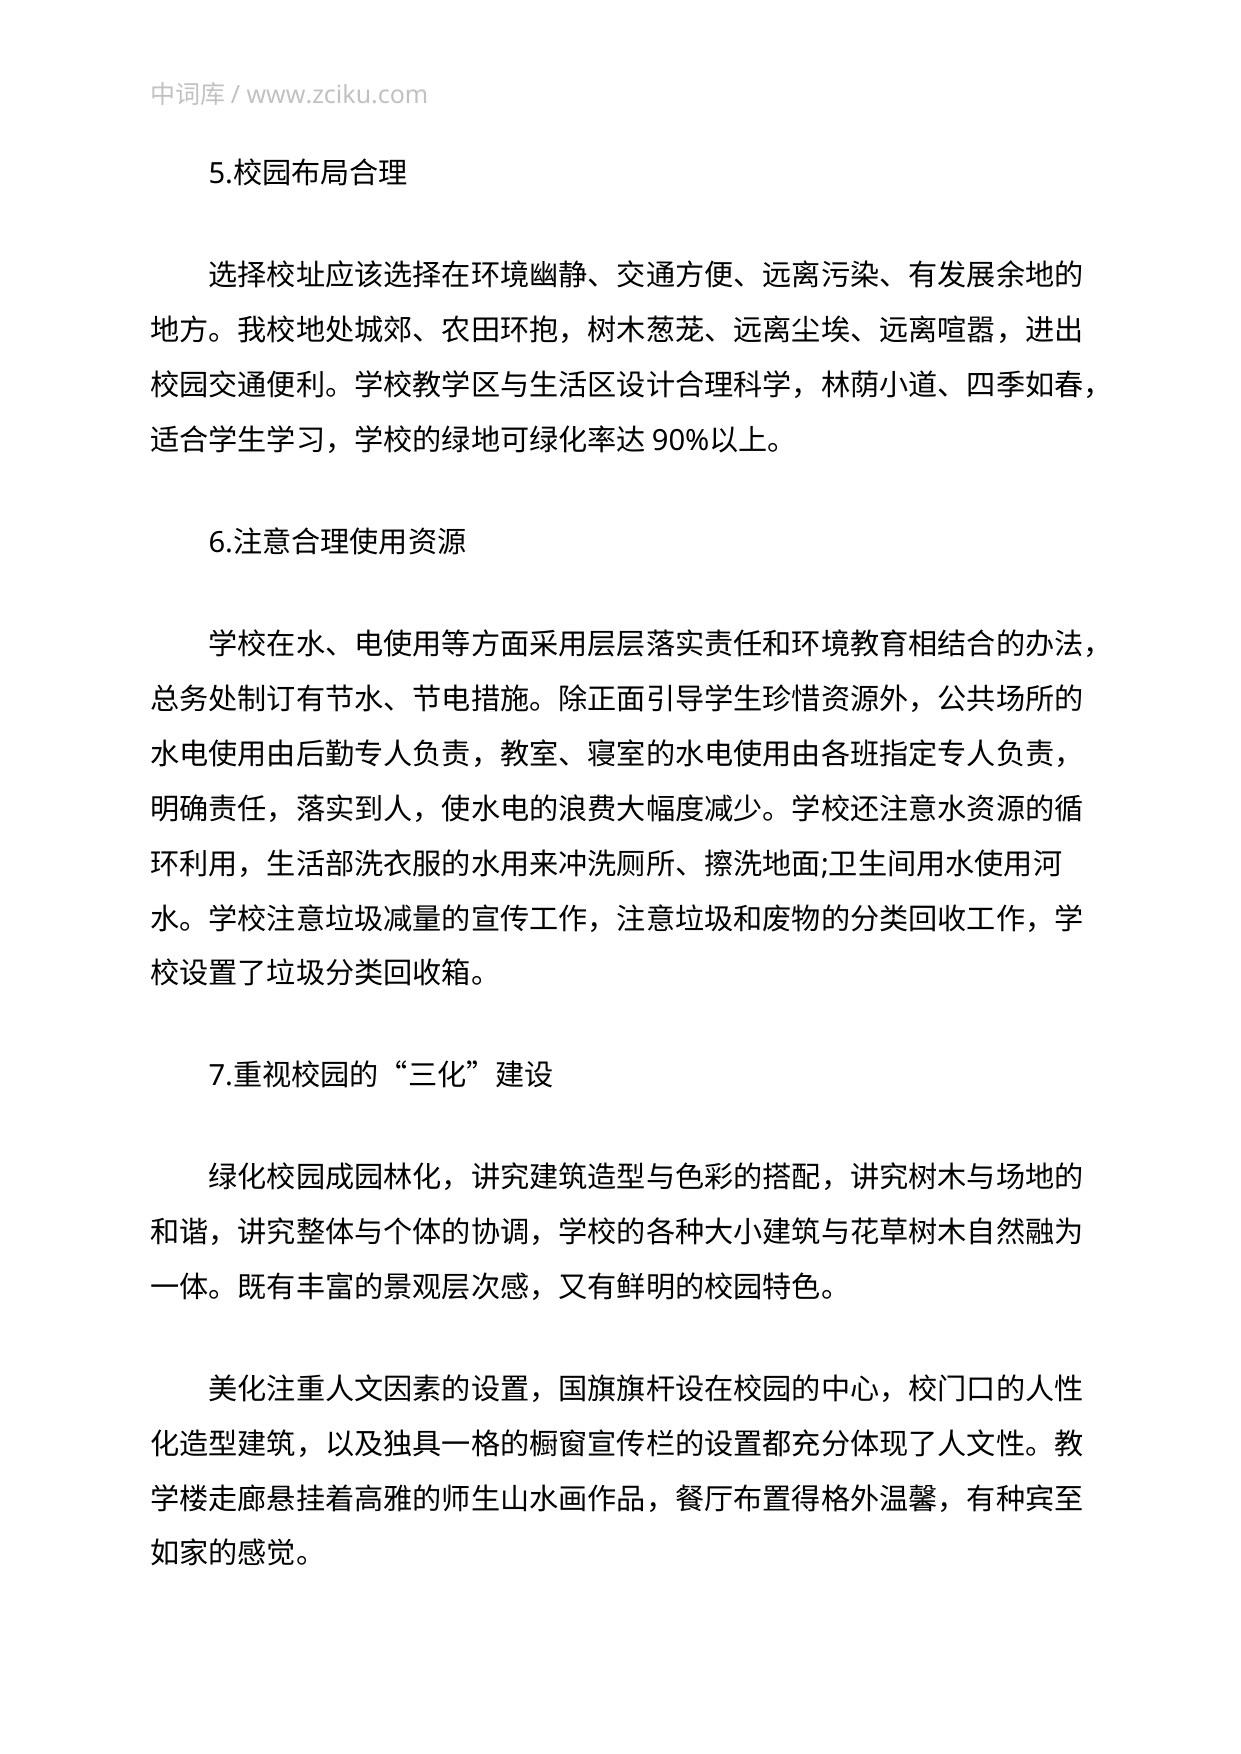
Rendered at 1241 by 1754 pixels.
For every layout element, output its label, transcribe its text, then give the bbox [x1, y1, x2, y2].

text 美化注重人文因素的设置，国旗旗杆设在校园的中心，校门口的人性化造型建筑，以及独具一格的橱窗宣传栏的设置都充分体现了人文性。教学楼走廊悬挂着高雅的师生山水画作品，餐厅布置得格外温馨，有种宾至如家的感觉。 [150, 1365, 1090, 1572]
text 6.注意合理使用资源 [150, 519, 1090, 561]
text 5.校园布局合理 [150, 150, 1090, 192]
text 选择校址应该选择在环境幽静、交通方便、远离污染、有发展余地的地方。我校地处城郊、农田环抱，树木葱茏、远离尘埃、远离喧嚣，进出校园交通便利。学校教学区与生活区设计合理科学，林荫小道、四季如春，适合学生学习，学校的绿地可绿化率达90%以上。 [150, 252, 1090, 459]
text 绿化校园成园林化，讲究建筑造型与色彩的搭配，讲究树木与场地的和谐，讲究整体与个体的协调，学校的各种大小建筑与花草树木自然融为一体。既有丰富的景观层次感，又有鲜明的校园特色。 [150, 1154, 1090, 1306]
text 7.重视校园的“三化”建设 [150, 1052, 1090, 1094]
text 学校在水、电使用等方面采用层层落实责任和环境教育相结合的办法，总务处制订有节水、节电措施。除正面引导学生珍惜资源外，公共场所的水电使用由后勤专人负责，教室、寝室的水电使用由各班指定专人负责，明确责任，落实到人，使水电的浪费大幅度减少。学校还注意水资源的循环利用，生活部洗衣服的水用来冲洗厕所、擦洗地面;卫生间用水使用河水。学校注意垃圾减量的宣传工作，注意垃圾和废物的分类回收工作，学校设置了垃圾分类回收箱。 [150, 621, 1090, 992]
